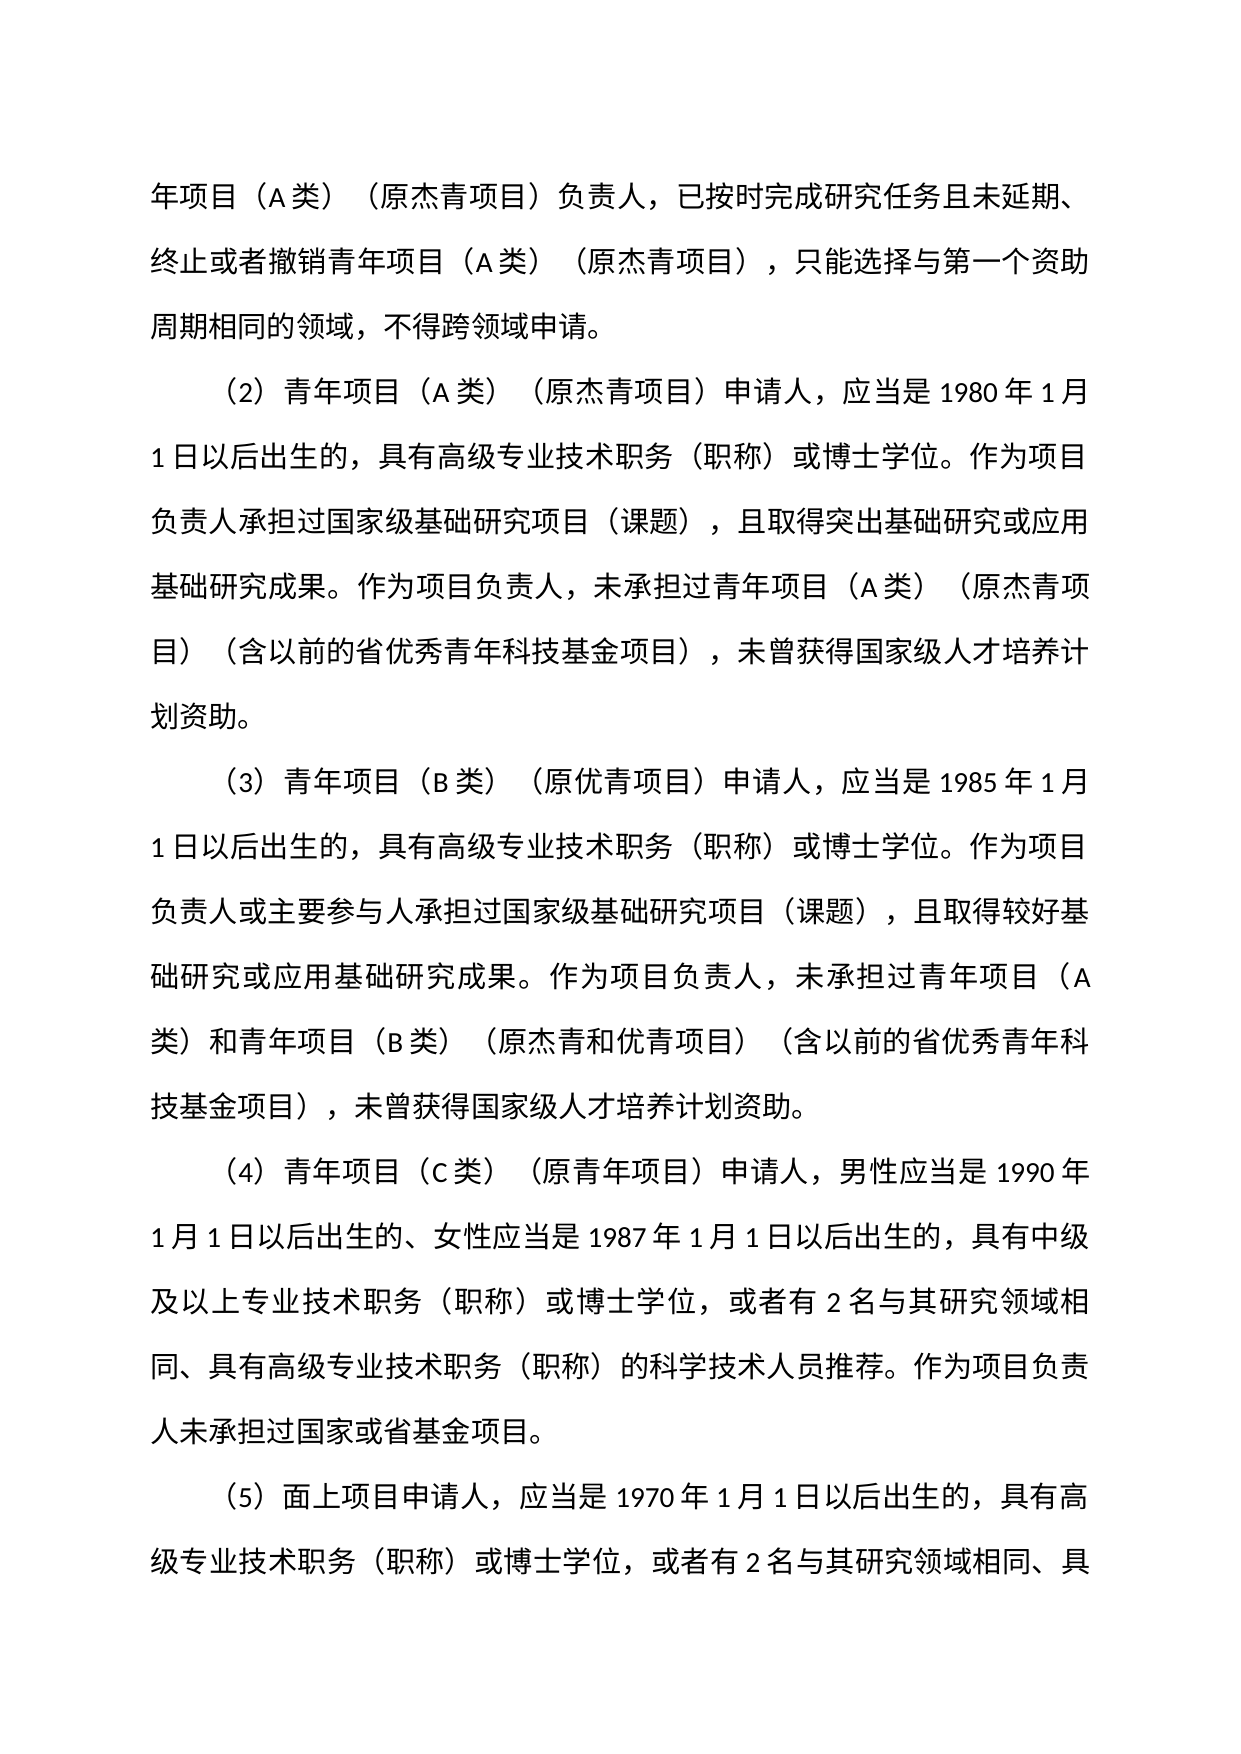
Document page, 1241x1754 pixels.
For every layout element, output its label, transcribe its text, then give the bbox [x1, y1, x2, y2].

text （2）青年项目（A类）（原杰青项目）申请人，应当是1980年1月1日以后出生的，具有高级专业技术职务（职称）或博士学位。作为项目负责人承担过国家级基础研究项目（课题），且取得突出基础研究或应用基础研究成果。作为项目负责人，未承担过青年项目（A类）（原杰青项目）（含以前的省优秀青年科技基金项目），未曾获得国家级人才培养计划资助。 [150, 357, 1090, 747]
text （3）青年项目（B类）（原优青项目）申请人，应当是1985年1月1日以后出生的，具有高级专业技术职务（职称）或博士学位。作为项目负责人或主要参与人承担过国家级基础研究项目（课题），且取得较好基础研究或应用基础研究成果。作为项目负责人，未承担过青年项目（A类）和青年项目（B类）（原杰青和优青项目）（含以前的省优秀青年科技基金项目），未曾获得国家级人才培养计划资助。 [150, 747, 1090, 1137]
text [150, 1462, 1090, 1592]
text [150, 162, 1090, 357]
text （4）青年项目（C类）（原青年项目）申请人，男性应当是1990年1月1日以后出生的、女性应当是1987年1月1日以后出生的，具有中级及以上专业技术职务（职称）或博士学位，或者有2名与其研究领域相同、具有高级专业技术职务（职称）的科学技术人员推荐。作为项目负责人未承担过国家或省基金项目。 [150, 1137, 1090, 1462]
